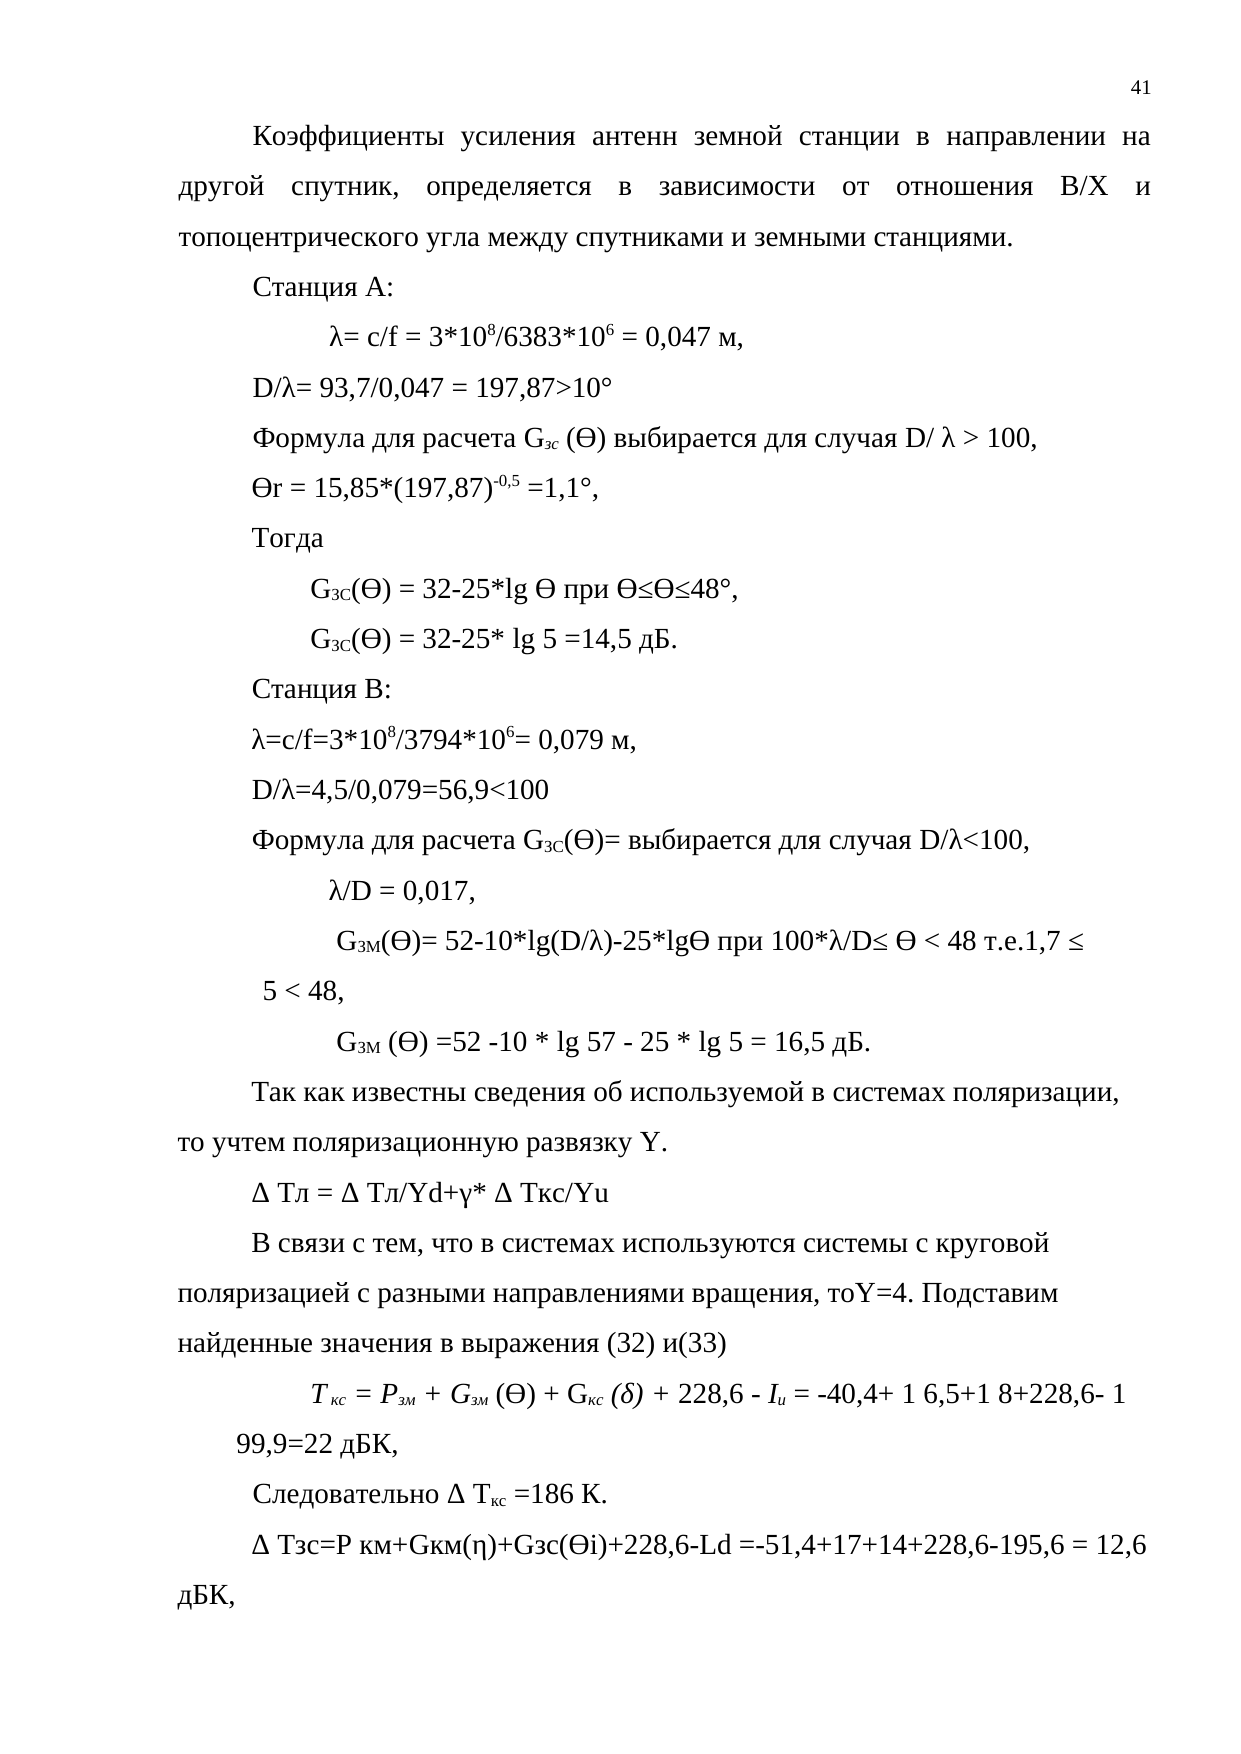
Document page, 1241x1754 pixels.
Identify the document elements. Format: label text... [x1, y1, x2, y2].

text λ=c/f=3*108/3794*106= , [177, 722, 1152, 755]
text Коэффициенты усиления антенн земной станции в направлении на другой спутник, определяется в зависимости от отношения В/Х и топоцентрического угла между спутниками и земными станциями. [178, 118, 1152, 252]
text Так как известны сведения об используемой в системах поляризации, то учтем поляризационную развязку Ү. [177, 1074, 1152, 1158]
text Формула для расчета Gзс (Ө) выбирается для случая D/ λ > 100, [178, 420, 1151, 453]
text В связи с тем, что в системах используются системы с круговой поляризацией с разными направлениями вращения, тоҮ=4. Подставим найденные значения в выражения (32) и(33) [177, 1225, 1152, 1359]
text Станция В: [178, 672, 1151, 705]
text Δ Тл = Δ Тл/Yd+γ* Δ Ткс/Yu [177, 1175, 1152, 1208]
text GЗС(Ө) = 32-25* lg 5 =14,5 дБ. [236, 621, 1151, 655]
text Т кс = Рзм + Gзм (Ө) + Gкс (δ) + 228,6 - Іи = -40,4+ 1 6,5+1 8+228,6- 1 99,9=22 дБК, [236, 1376, 1152, 1460]
text Өr = 15,85*(197,87)-0,5 =1,1°, [178, 470, 1151, 504]
text GЗМ(Ө)= 52-10*lg(D/λ)-25*lgӨ при 100*λ/D≤ Ө < 48 т.е.1,7 ≤ 5 < 48, [262, 923, 1098, 1007]
text λ/D = 0,017, [254, 873, 1152, 906]
text Станция А: [178, 269, 1152, 303]
text Δ Тзс=Р км+Gкм(η)+Gзс(Өi)+228,6-Ld =-51,4+17+14+228,6-195,6 = 12,6 дБК, [177, 1527, 1151, 1611]
text Формула для расчета GЗС(Ө)= выбирается для случая D/λ<100, [178, 822, 1151, 856]
text D/λ=4,5/0,079=56,9<100 [178, 772, 990, 806]
text GЗС(Ө) = 32-25*lg Ө при Ө≤Ө≤48°, [236, 571, 1152, 604]
text Тогда [178, 521, 1151, 554]
text D/λ= 93,7/0,047 = 197,87>10° [178, 370, 990, 403]
text Следовательно Δ Ткс =186 К. [179, 1477, 1152, 1510]
text λ= с/f = 3*108/6383*106 = , [255, 319, 1152, 353]
text GЗМ (Ө) =52 -10 * lg 57 - 25 * lg 5 = 16,5 дБ. [262, 1024, 1098, 1057]
